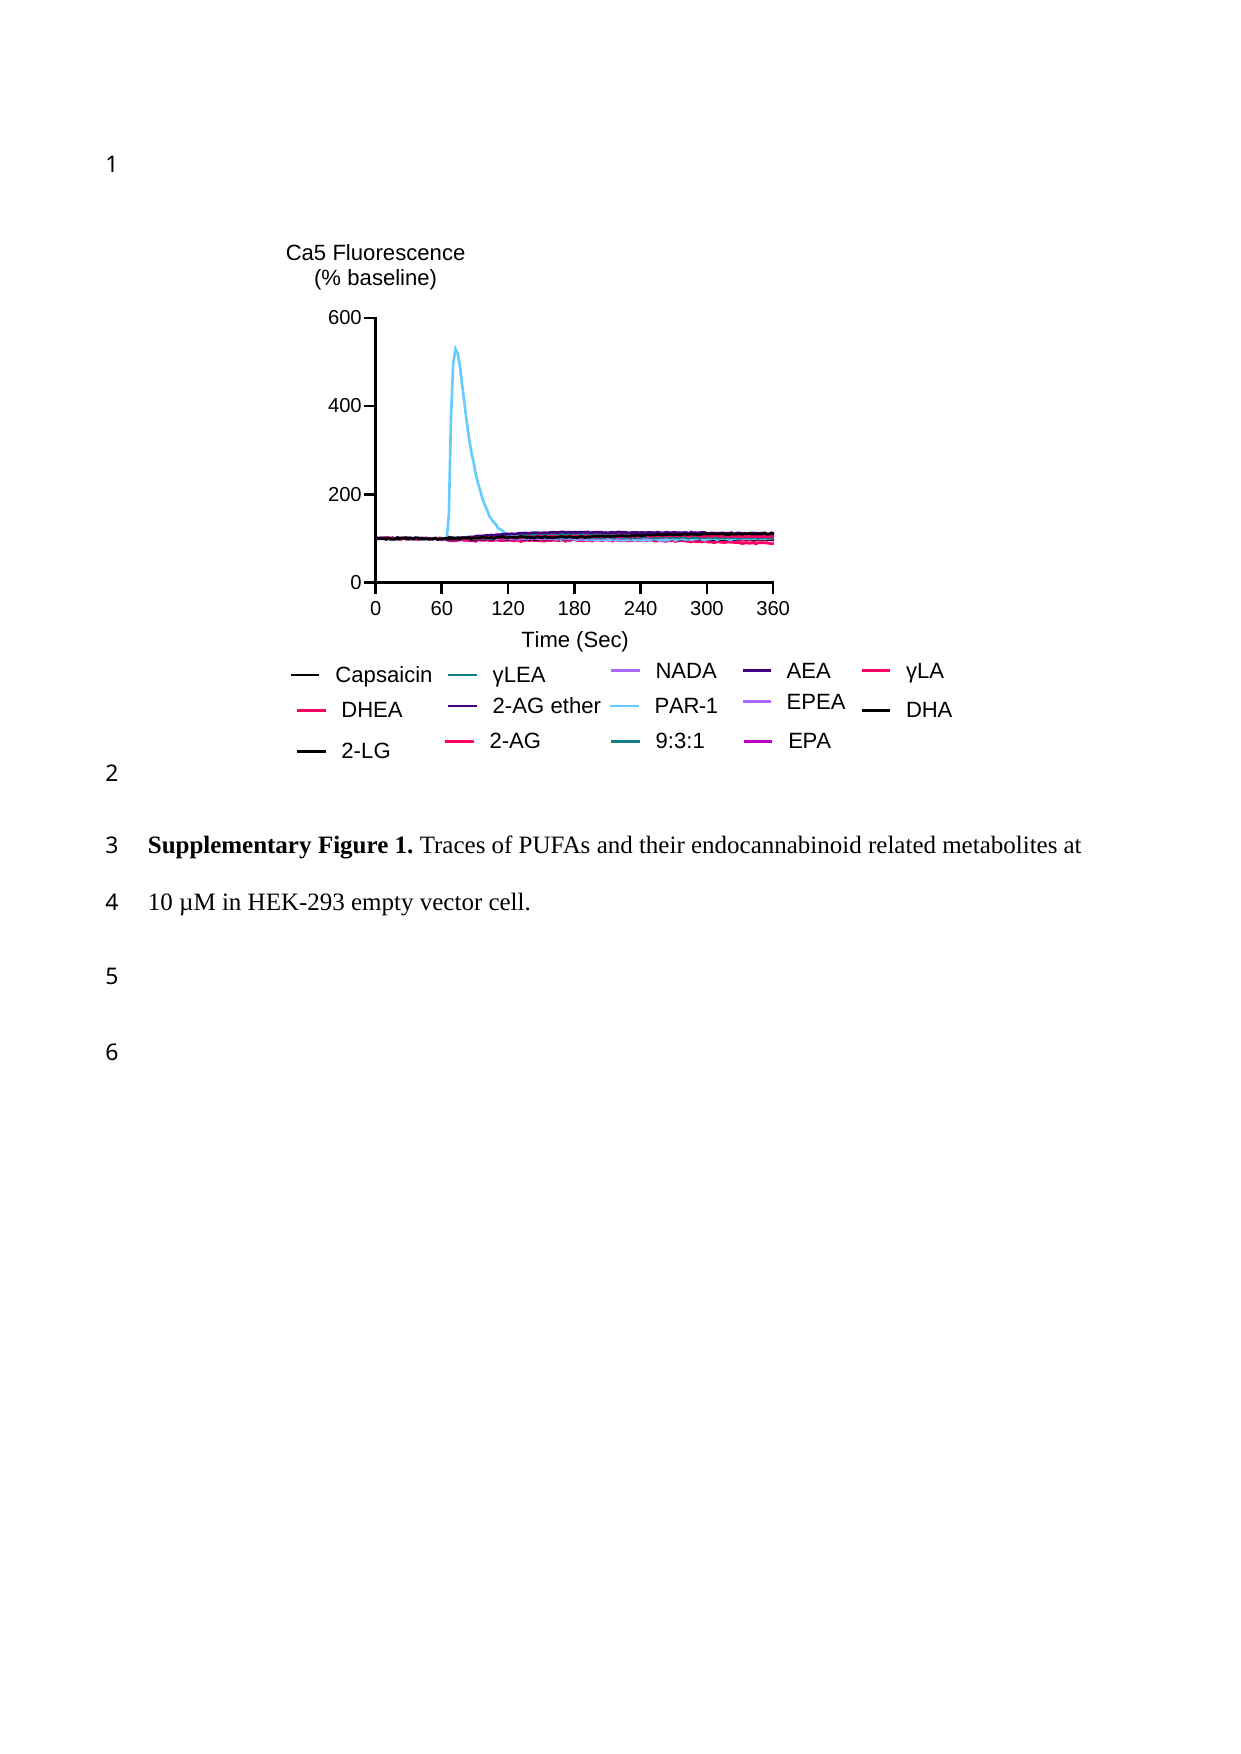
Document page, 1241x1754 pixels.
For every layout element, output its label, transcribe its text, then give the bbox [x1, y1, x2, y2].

text Supplementary Figure 1. Traces of PUFAs and their endocannabinoid related metabolites at 10 µM in HEK-293 empty vector cell. [148, 830, 1090, 916]
